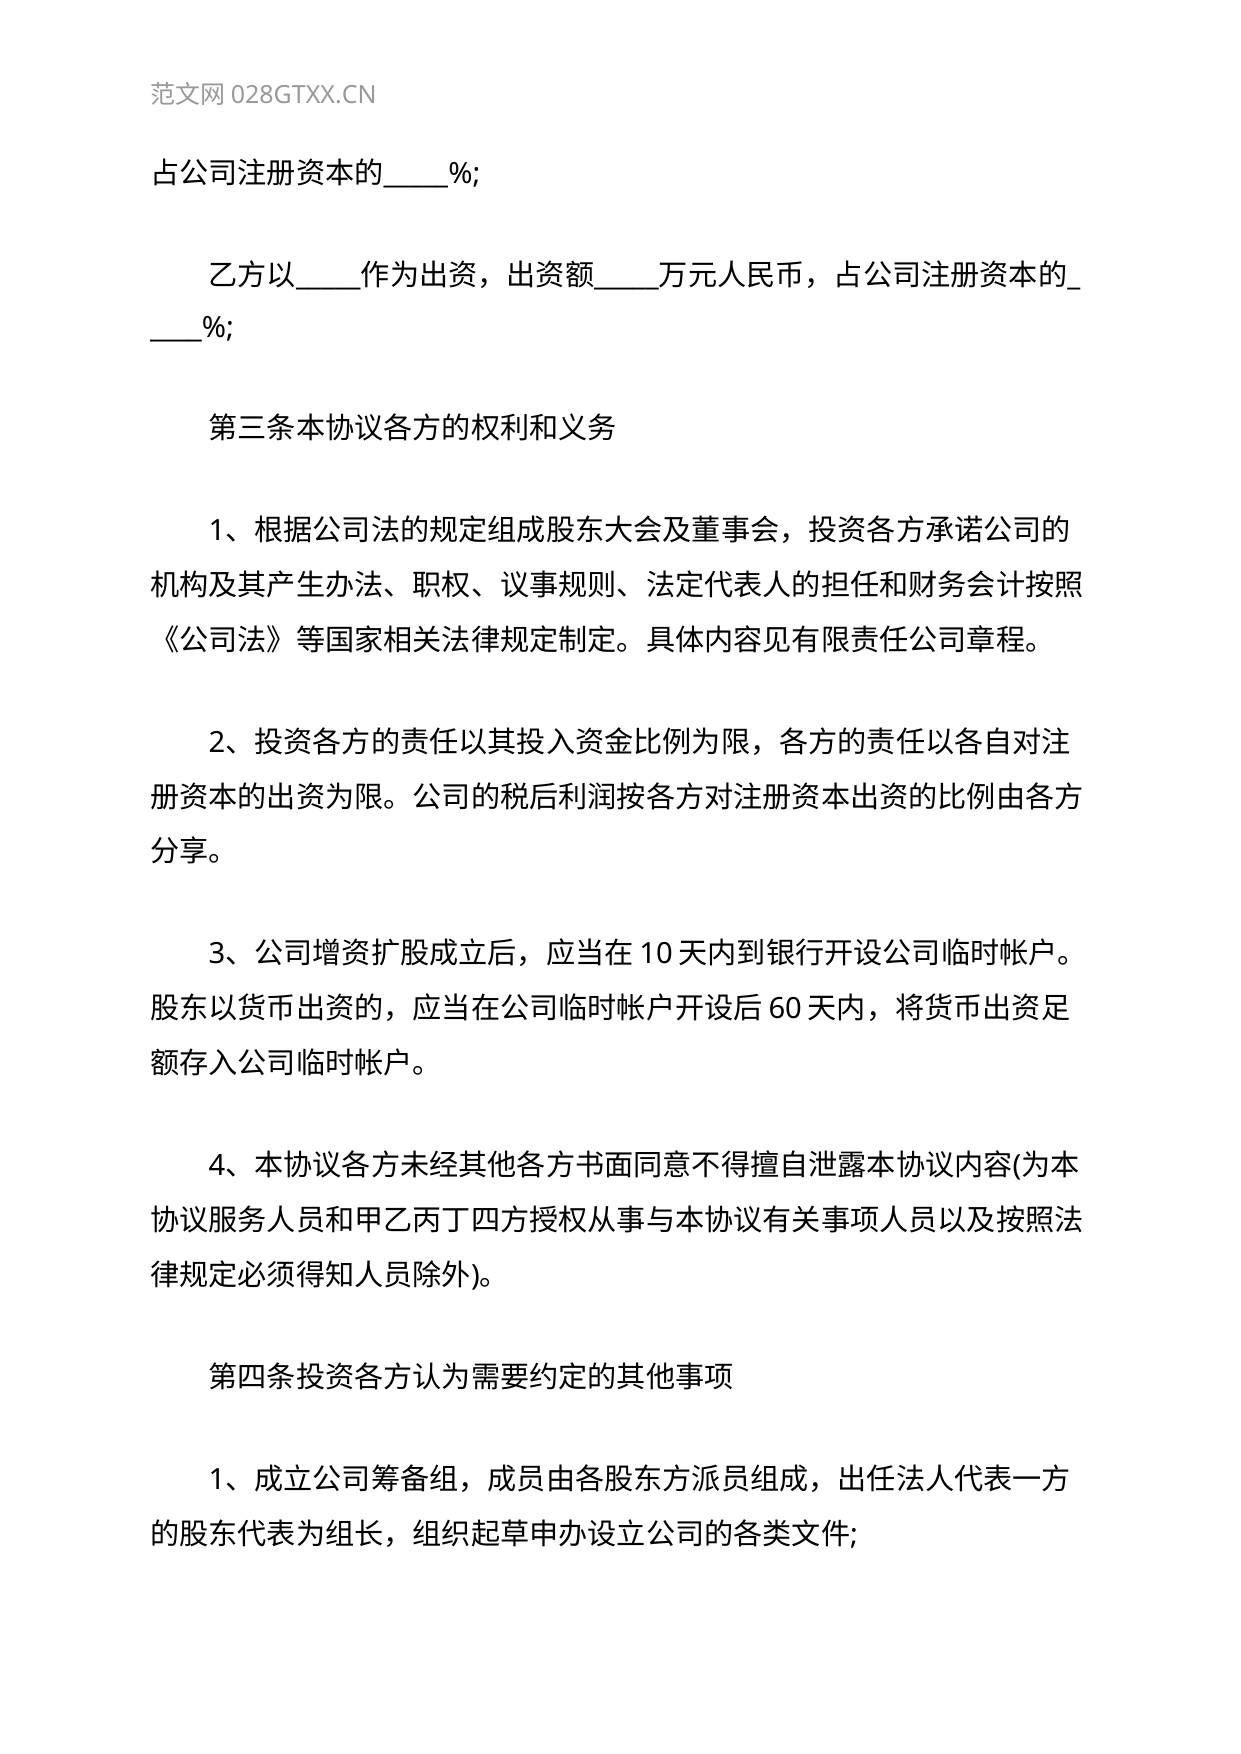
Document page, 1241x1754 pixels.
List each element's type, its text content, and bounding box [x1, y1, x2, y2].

text 4、本协议各方未经其他各方书面同意不得擅自泄露本协议内容(为本协议服务人员和甲乙丙丁四方授权从事与本协议有关事项人员以及按照法律规定必须得知人员除外)。 [150, 1142, 1090, 1294]
text 第四条投资各方认为需要约定的其他事项 [150, 1353, 1090, 1396]
text 3、公司增资扩股成立后，应当在10天内到银行开设公司临时帐户。股东以货币出资的，应当在公司临时帐户开设后60天内，将货币出资足额存入公司临时帐户。 [150, 930, 1090, 1082]
text 乙方以_____作为出资，出资额_____万元人民币，占公司注册资本的_____%; [150, 252, 1090, 346]
text 1、成立公司筹备组，成员由各股东方派员组成，出任法人代表一方的股东代表为组长，组织起草申办设立公司的各类文件; [150, 1455, 1090, 1553]
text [150, 150, 1090, 192]
text 第三条本协议各方的权利和义务 [150, 405, 1090, 447]
text 1、根据公司法的规定组成股东大会及董事会，投资各方承诺公司的机构及其产生办法、职权、议事规则、法定代表人的担任和财务会计按照《公司法》等国家相关法律规定制定。具体内容见有限责任公司章程。 [150, 506, 1090, 659]
text 2、投资各方的责任以其投入资金比例为限，各方的责任以各自对注册资本的出资为限。公司的税后利润按各方对注册资本出资的比例由各方分享。 [150, 718, 1090, 870]
